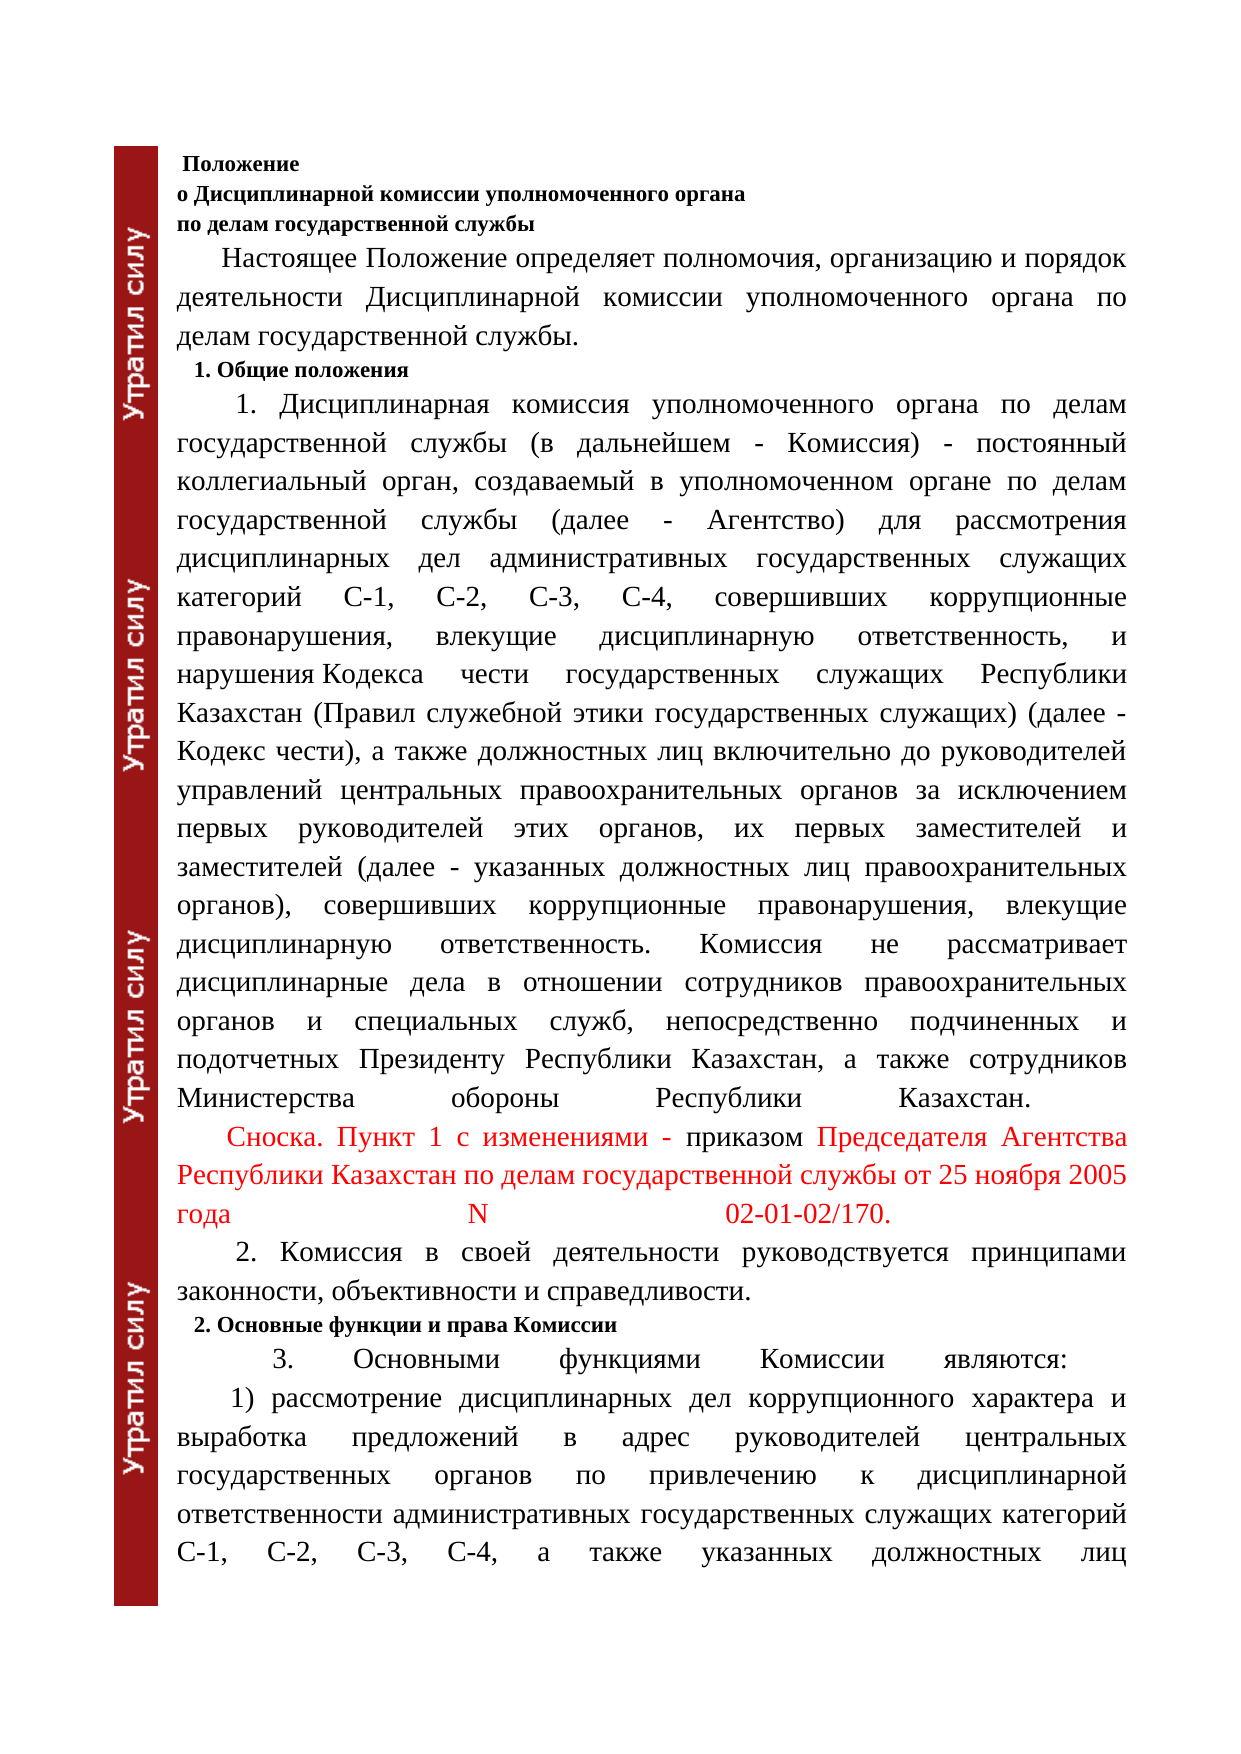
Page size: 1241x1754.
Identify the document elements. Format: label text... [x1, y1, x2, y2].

picture [114, 237, 158, 241]
text 1. Общие положения [112, 356, 1128, 383]
text 1. Дисциплинарная комиссия уполномоченного органа по делам государственной службы (в дальнейшем - Комиссия) - постоянный коллегиальный орган, создаваемый в уполномоченном органе по делам государственной службы (далее - Агентство) для рассмотрения дисциплинарных дел административных государственных служащих категорий С-1, С-2, С-3, С-4, совершивших коррупционные правонарушения, влекущие дисциплинарную ответственность, и нарушения Кодекса чести государственных служащих Республики Казахстан (Правил служебной этики государственных служащих) (далее - Кодекс чести), а также должностных лиц включительно до руководителей управлений центральных правоохранительных органов за исключением первых руководителей этих органов, их первых заместителей и заместителей (далее - указанных должностных лиц правоохранительных органов), совершивших коррупционные правонарушения, влекущие дисциплинарную ответственность. Комиссия не рассматривает дисциплинарные дела в отношении сотрудников правоохранительных органов и специальных служб, непосредственно подчиненных и подотчетных Президенту Республики Казахстан, а также сотрудников Министерства обороны Республики Казахстан. Сноска. Пункт 1 с изменениями - приказом Председателя Агентства Республики Казахстан по делам государственной службы от 25 ноября 2005 года N 02-01-02/170. 2. Комиссия в своей деятельности руководствуется принципами законности, объективности и справедливости. [112, 386, 1128, 1306]
picture [114, 1338, 158, 1342]
picture [114, 1568, 158, 1606]
picture [114, 146, 158, 150]
picture [114, 351, 158, 356]
text 2. Основные функции и права Комиссии [112, 1311, 1128, 1338]
picture [114, 1306, 158, 1311]
text Настоящее Положение определяет полномочия, организацию и порядок деятельности Дисциплинарной комиссии уполномоченного органа по делам государственной службы. [112, 241, 1128, 351]
text Положение о Дисциплинарной комиссии уполномоченного органа по делам государственной службы [112, 150, 1128, 237]
